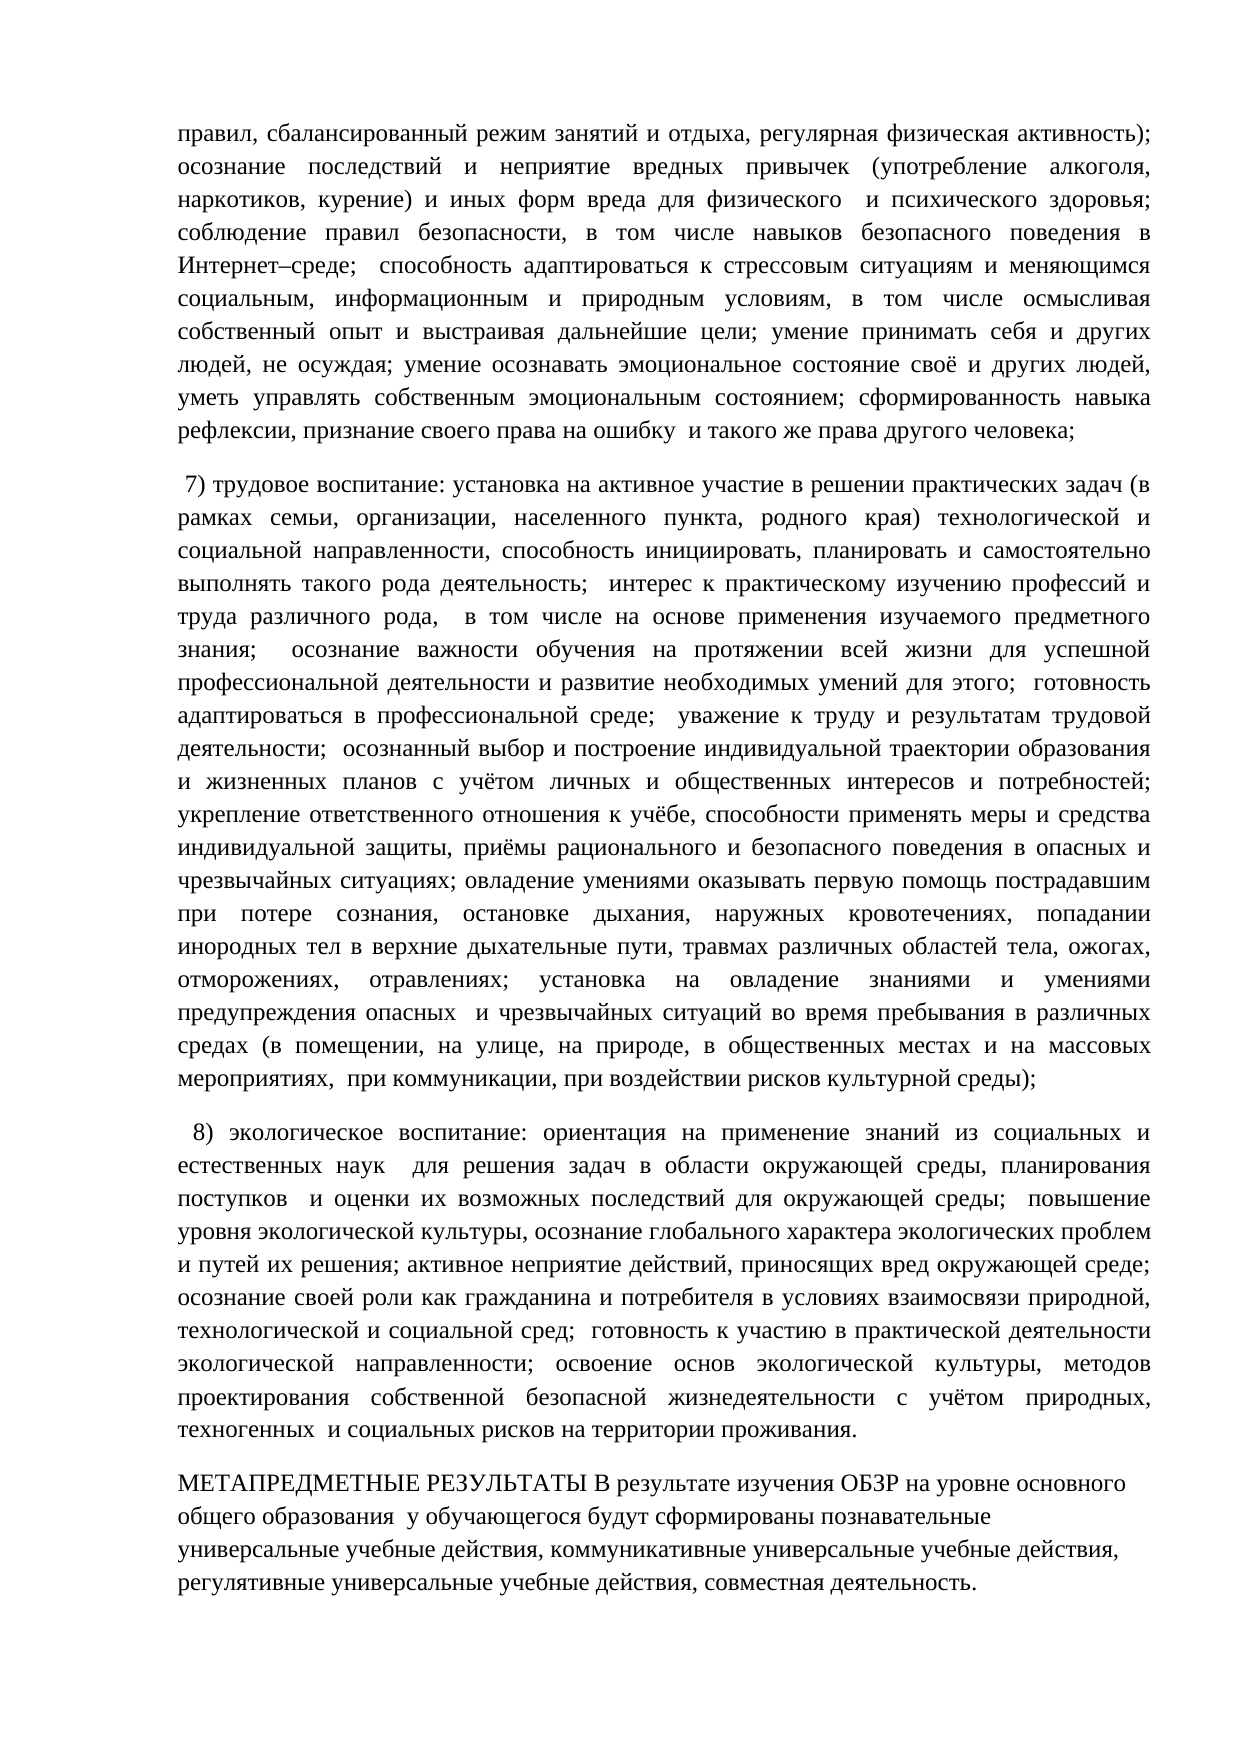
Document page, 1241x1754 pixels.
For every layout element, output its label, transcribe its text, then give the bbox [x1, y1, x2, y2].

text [177, 118, 1152, 444]
text 7) трудовое воспитание: установка на активное участие в решении практических задач (в рамках семьи, организации, населенного пункта, родного края) технологической и социальной направленности, способность инициировать, планировать и самостоятельно выполнять такого рода деятельность; интерес к практическому изучению профессий и труда различного рода, в том числе на основе применения изучаемого предметного знания; осознание важности обучения на протяжении всей жизни для успешной профессиональной деятельности и развитие необходимых умений для этого; готовность адаптироваться в профессиональной среде; уважение к труду и результатам трудовой деятельности; осознанный выбор и построение индивидуальной траектории образования и жизненных планов с учётом личных и общественных интересов и потребностей; укрепление ответственного отношения к учёбе, способности применять меры и средства индивидуальной защиты, приёмы рационального и безопасного поведения в опасных и чрезвычайных ситуациях; овладение умениями оказывать первую помощь пострадавшим при потере сознания, остановке дыхания, наружных кровотечениях, попадании инородных тел в верхние дыхательные пути, травмах различных областей тела, ожогах, отморожениях, отравлениях; установка на овладение знаниями и умениями предупреждения опасных и чрезвычайных ситуаций во время пребывания в различных средах (в помещении, на улице, на природе, в общественных местах и на массовых мероприятиях, при коммуникации, при воздействии рисков культурной среды); [177, 469, 1152, 1092]
text МЕТАПРЕДМЕТНЫЕ РЕЗУЛЬТАТЫ В результате изучения ОБЗР на уровне основного общего образования у обучающегося будут сформированы познавательные универсальные учебные действия, коммуникативные универсальные учебные действия, регулятивные универсальные учебные действия, совместная деятельность. [177, 1468, 1152, 1596]
text 8) экологическое воспитание: ориентация на применение знаний из социальных и естественных наук для решения задач в области окружающей среды, планирования поступков и оценки их возможных последствий для окружающей среды; повышение уровня экологической культуры, осознание глобального характера экологических проблем и путей их решения; активное неприятие действий, приносящих вред окружающей среде; осознание своей роли как гражданина и потребителя в условиях взаимосвязи природной, технологической и социальной сред; готовность к участию в практической деятельности экологической направленности; освоение основ экологической культуры, методов проектирования собственной безопасной жизнедеятельности с учётом природных, техногенных и социальных рисков на территории проживания. [177, 1117, 1152, 1443]
